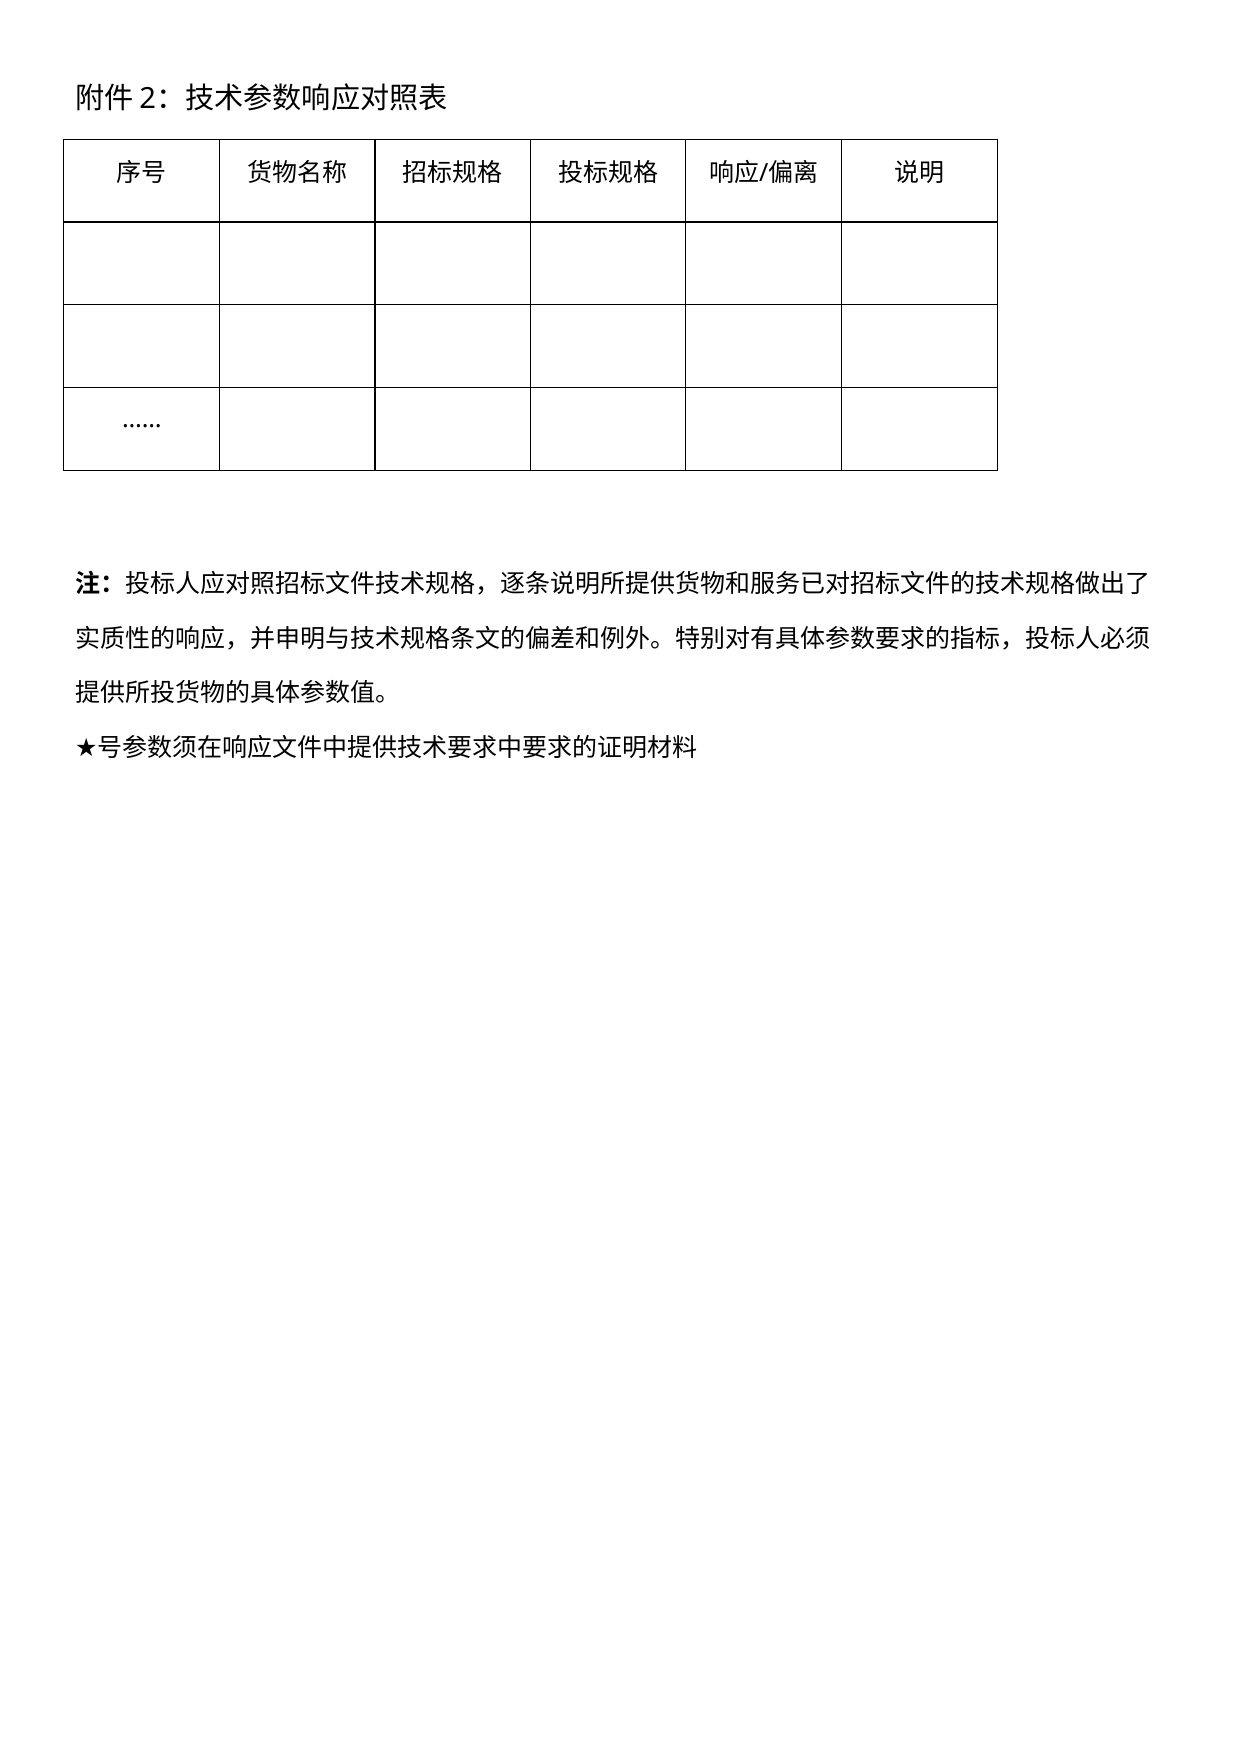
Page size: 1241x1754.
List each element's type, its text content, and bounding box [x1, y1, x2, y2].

table_cell [842, 305, 997, 387]
table_cell [531, 388, 685, 470]
table_cell [376, 388, 530, 470]
table_header 说明 [842, 140, 997, 221]
text 注：投标人应对照招标文件技术规格，逐条说明所提供货物和服务已对招标文件的技术规格做出了实质性的响应，并申明与技术规格条文的偏差和例外。特别对有具体参数要求的指标，投标人必须提供所投货物的具体参数值。 [75, 564, 1165, 709]
table_cell [531, 305, 685, 387]
table_cell [220, 305, 374, 387]
table_header 序号 [64, 140, 219, 221]
table_header 货物名称 [220, 140, 374, 221]
table_cell [842, 388, 997, 470]
table_cell [64, 223, 219, 304]
table_cell [376, 223, 530, 304]
table_cell [842, 223, 997, 304]
table_cell [531, 223, 685, 304]
table_cell [220, 388, 374, 470]
table_header 投标规格 [531, 140, 685, 221]
table_cell [376, 305, 530, 387]
text 附件2：技术参数响应对照表 [75, 75, 1165, 117]
table_cell [686, 388, 841, 470]
table_cell [220, 223, 374, 304]
table_cell …… [64, 388, 219, 470]
table_header 招标规格 [376, 140, 530, 221]
table_header 响应/偏离 [686, 140, 841, 221]
table_cell [686, 305, 841, 387]
table_cell [64, 305, 219, 387]
text ★号参数须在响应文件中提供技术要求中要求的证明材料 [75, 727, 1165, 763]
table_cell [686, 223, 841, 304]
